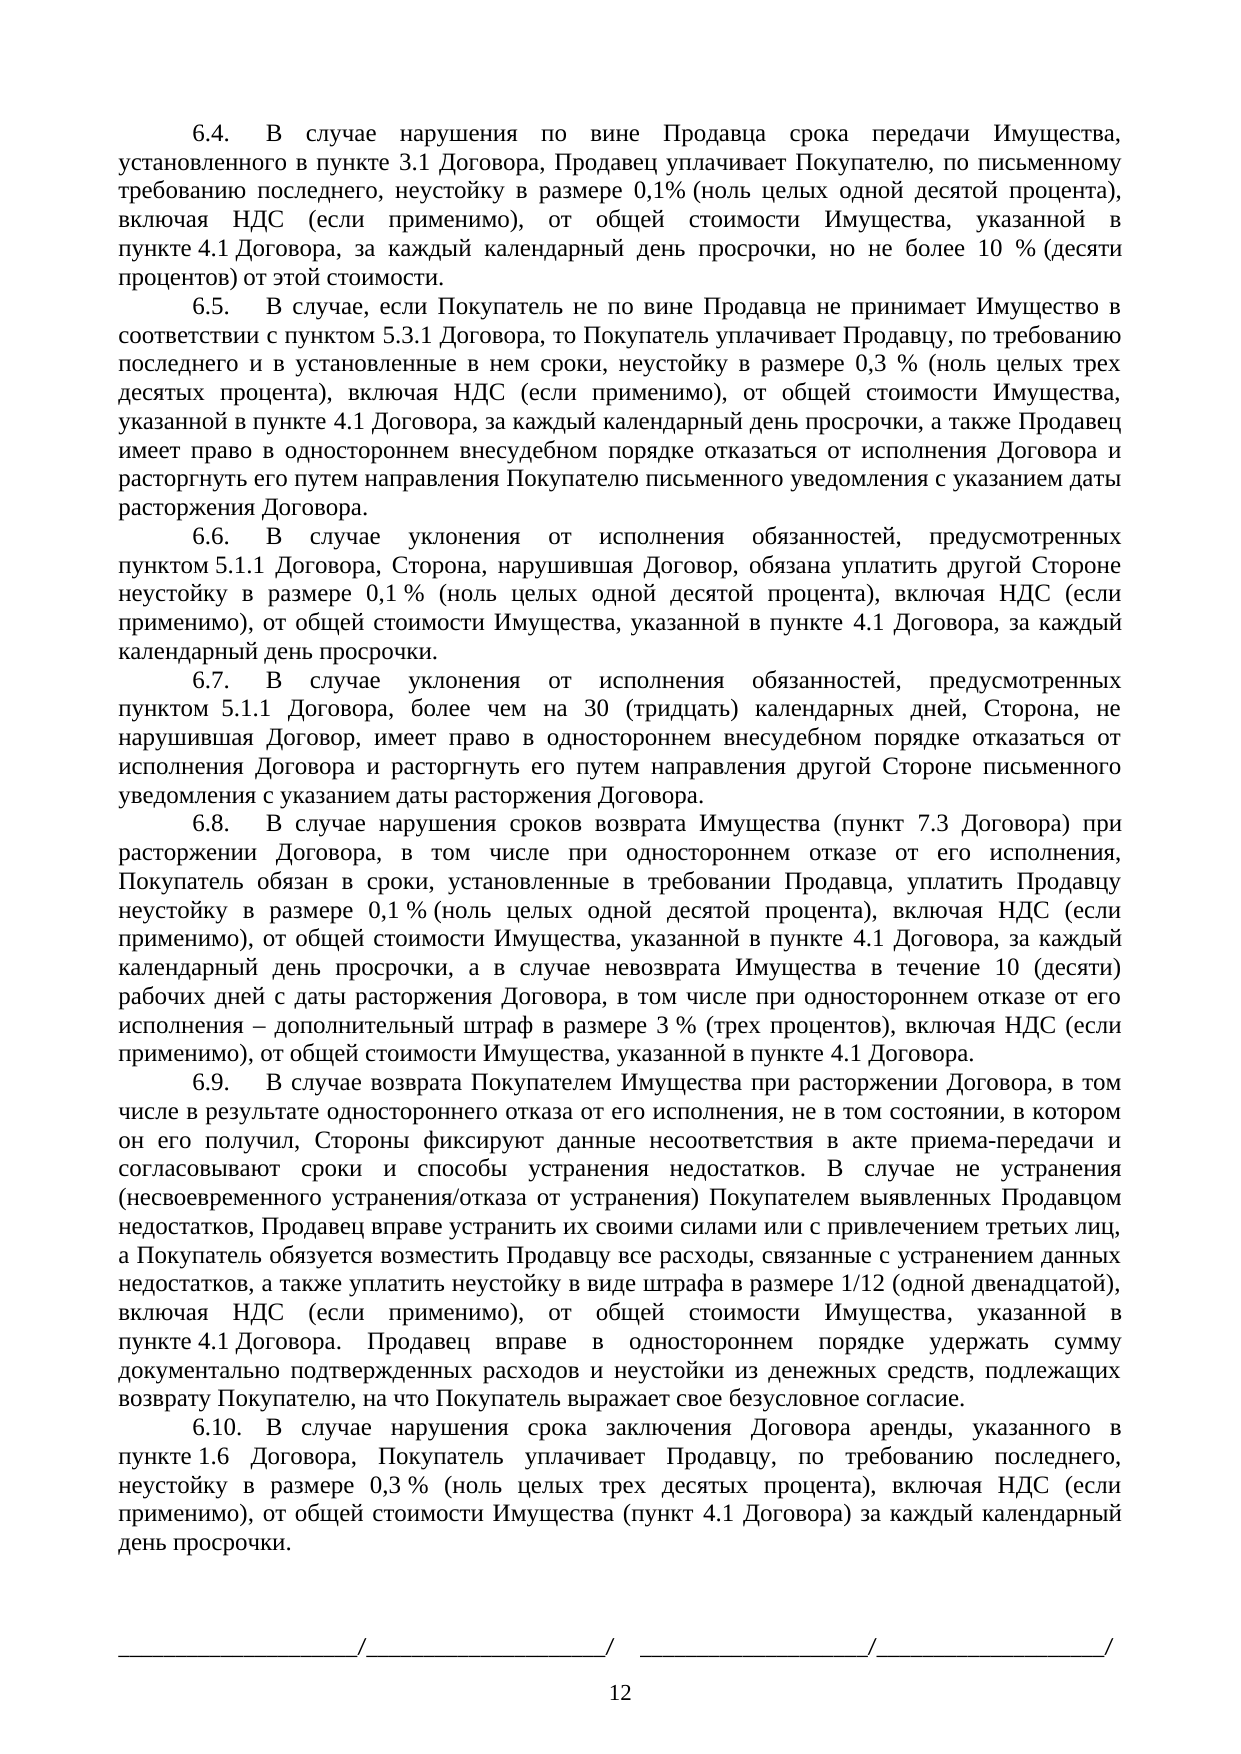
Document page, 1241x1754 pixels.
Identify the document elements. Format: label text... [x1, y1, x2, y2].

list В случае возврата Покупателем Имущества при расторжении Договора, в том числе в результате одностороннего отказа от его исполнения, не в том состоянии, в котором он его получил, Стороны фиксируют данные несоответствия в акте приема-передачи и согласовывают сроки и способы устранения недостатков. В случае не устранения (несвоевременного устранения/отказа от устранения) Покупателем выявленных Продавцом недостатков, Продавец вправе устранить их своими силами или с привлечением третьих лиц, а Покупатель обязуется возместить Продавцу все расходы, связанные с устранением данных недостатков, а также уплатить неустойку в виде штрафа в размере 1/12 (одной двенадцатой), включая НДС (если применимо), от общей стоимости Имущества, указанной в пункте 4.1 Договора. Продавец вправе в одностороннем порядке удержать сумму документально подтвержденных расходов и неустойки из денежных средств, подлежащих возврату Покупателю, на что Покупатель выражает свое безусловное согласие. [118, 1067, 1122, 1412]
list В случае нарушения по вине Продавца срока передачи Имущества, установленного в пункте 3.1 Договора, Продавец уплачивает Покупателю, по письменному требованию последнего, неустойку в размере 0,1% (ноль целых одной десятой процента), включая НДС (если применимо), от общей стоимости Имущества, указанной в пункте 4.1 Договора, за каждый календарный день просрочки, но не более 10 % (десяти процентов) от этой стоимости. [118, 118, 1122, 291]
list В случае нарушения сроков возврата Имущества (пункт 7.3 Договора) при расторжении Договора, в том числе при одностороннем отказе от его исполнения, Покупатель обязан в сроки, установленные в требовании Продавца, уплатить Продавцу неустойку в размере 0,1 % (ноль целых одной десятой процента), включая НДС (если применимо), от общей стоимости Имущества, указанной в пункте 4.1 Договора, за каждый календарный день просрочки, а в случае невозврата Имущества в течение 10 (десяти) рабочих дней с даты расторжения Договора, в том числе при одностороннем отказе от его исполнения – дополнительный штраф в размере 3 % (трех процентов), включая НДС (если применимо), от общей стоимости Имущества, указанной в пункте 4.1 Договора. [118, 808, 1122, 1067]
list В случае уклонения от исполнения обязанностей, предусмотренных пунктом 5.1.1 Договора, более чем на 30 (тридцать) календарных дней, Сторона, не нарушившая Договор, имеет право в одностороннем внесудебном порядке отказаться от исполнения Договора и расторгнуть его путем направления другой Стороне письменного уведомления с указанием даты расторжения Договора. [118, 665, 1122, 808]
list В случае, если Покупатель не по вине Продавца не принимает Имущество в соответствии с пунктом 5.3.1 Договора, то Покупатель уплачивает Продавцу, по требованию последнего и в установленные в нем сроки, неустойку в размере 0,3 % (ноль целых трех десятых процента), включая НДС (если применимо), от общей стоимости Имущества, указанной в пункте 4.1 Договора, за каждый календарный день просрочки, а также Продавец имеет право в одностороннем внесудебном порядке отказаться от исполнения Договора и расторгнуть его путем направления Покупателю письменного уведомления с указанием даты расторжения Договора. [118, 291, 1122, 521]
list В случае уклонения от исполнения обязанностей, предусмотренных пунктом 5.1.1 Договора, Сторона, нарушившая Договор, обязана уплатить другой Стороне неустойку в размере 0,1 % (ноль целых одной десятой процента), включая НДС (если применимо), от общей стоимости Имущества, указанной в пункте 4.1 Договора, за каждый календарный день просрочки. [118, 521, 1122, 665]
list В случае нарушения срока заключения Договора аренды, указанного в пункте 1.6 Договора, Покупатель уплачивает Продавцу, по требованию последнего, неустойку в размере 0,3 % (ноль целых трех десятых процента), включая НДС (если применимо), от общей стоимости Имущества (пункт 4.1 Договора) за каждый календарный день просрочки. [118, 1412, 1122, 1556]
